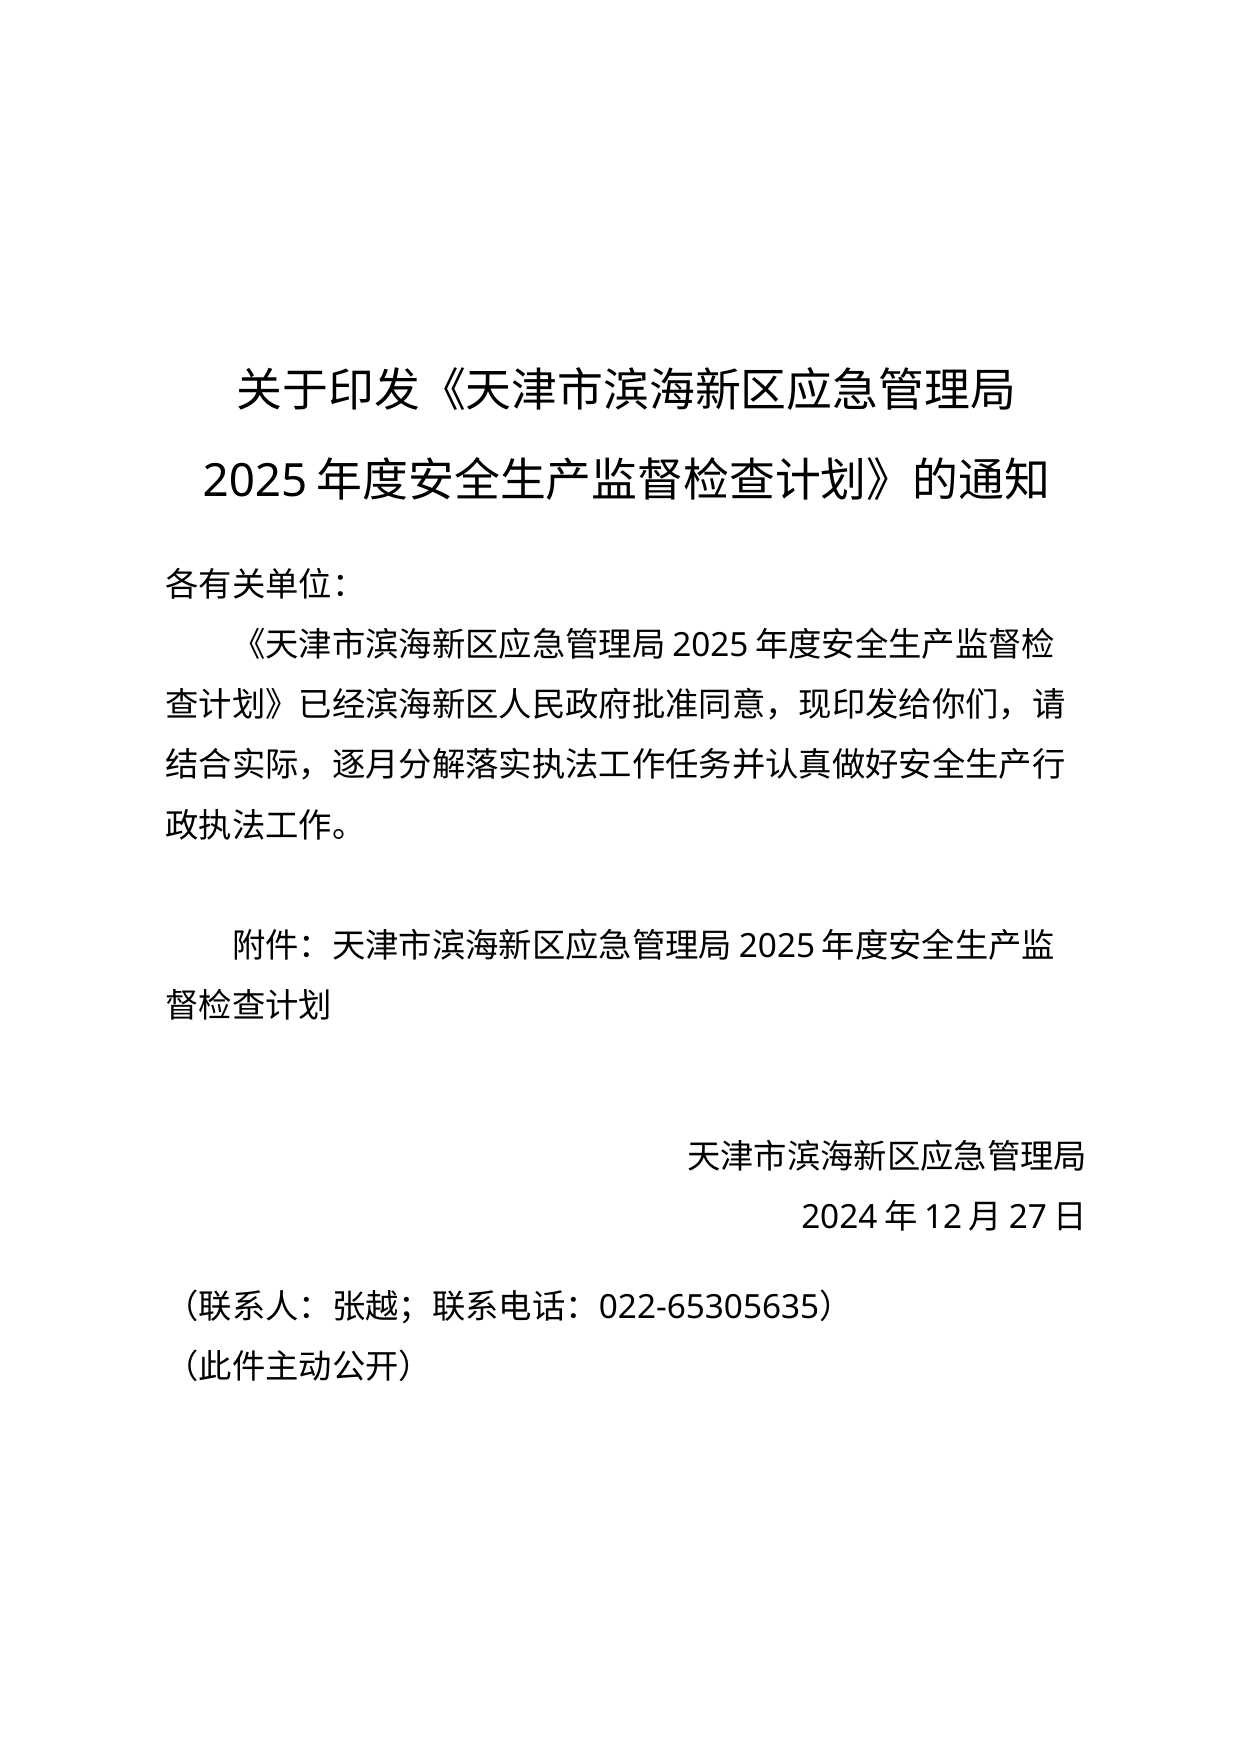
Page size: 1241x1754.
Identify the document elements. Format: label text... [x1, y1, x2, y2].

text 各有关单位： [165, 552, 1087, 612]
text （此件主动公开） [165, 1334, 1087, 1394]
text 《天津市滨海新区应急管理局2025年度安全生产监督检查计划》已经滨海新区人民政府批准同意，现印发给你们，请结合实际，逐月分解落实执法工作任务并认真做好安全生产行政执法工作。 [165, 612, 1087, 853]
text 天津市滨海新区应急管理局 [165, 1124, 1087, 1184]
text （联系人：张越；联系电话：022-65305635） [165, 1274, 1087, 1334]
text 2024年12月27日 [165, 1184, 1087, 1244]
text 2025年度安全生产监督检查计划》的通知 [165, 431, 1087, 522]
text 附件：天津市滨海新区应急管理局2025年度安全生产监督检查计划 [165, 913, 1087, 1033]
text 关于印发《天津市滨海新区应急管理局 [165, 341, 1087, 431]
